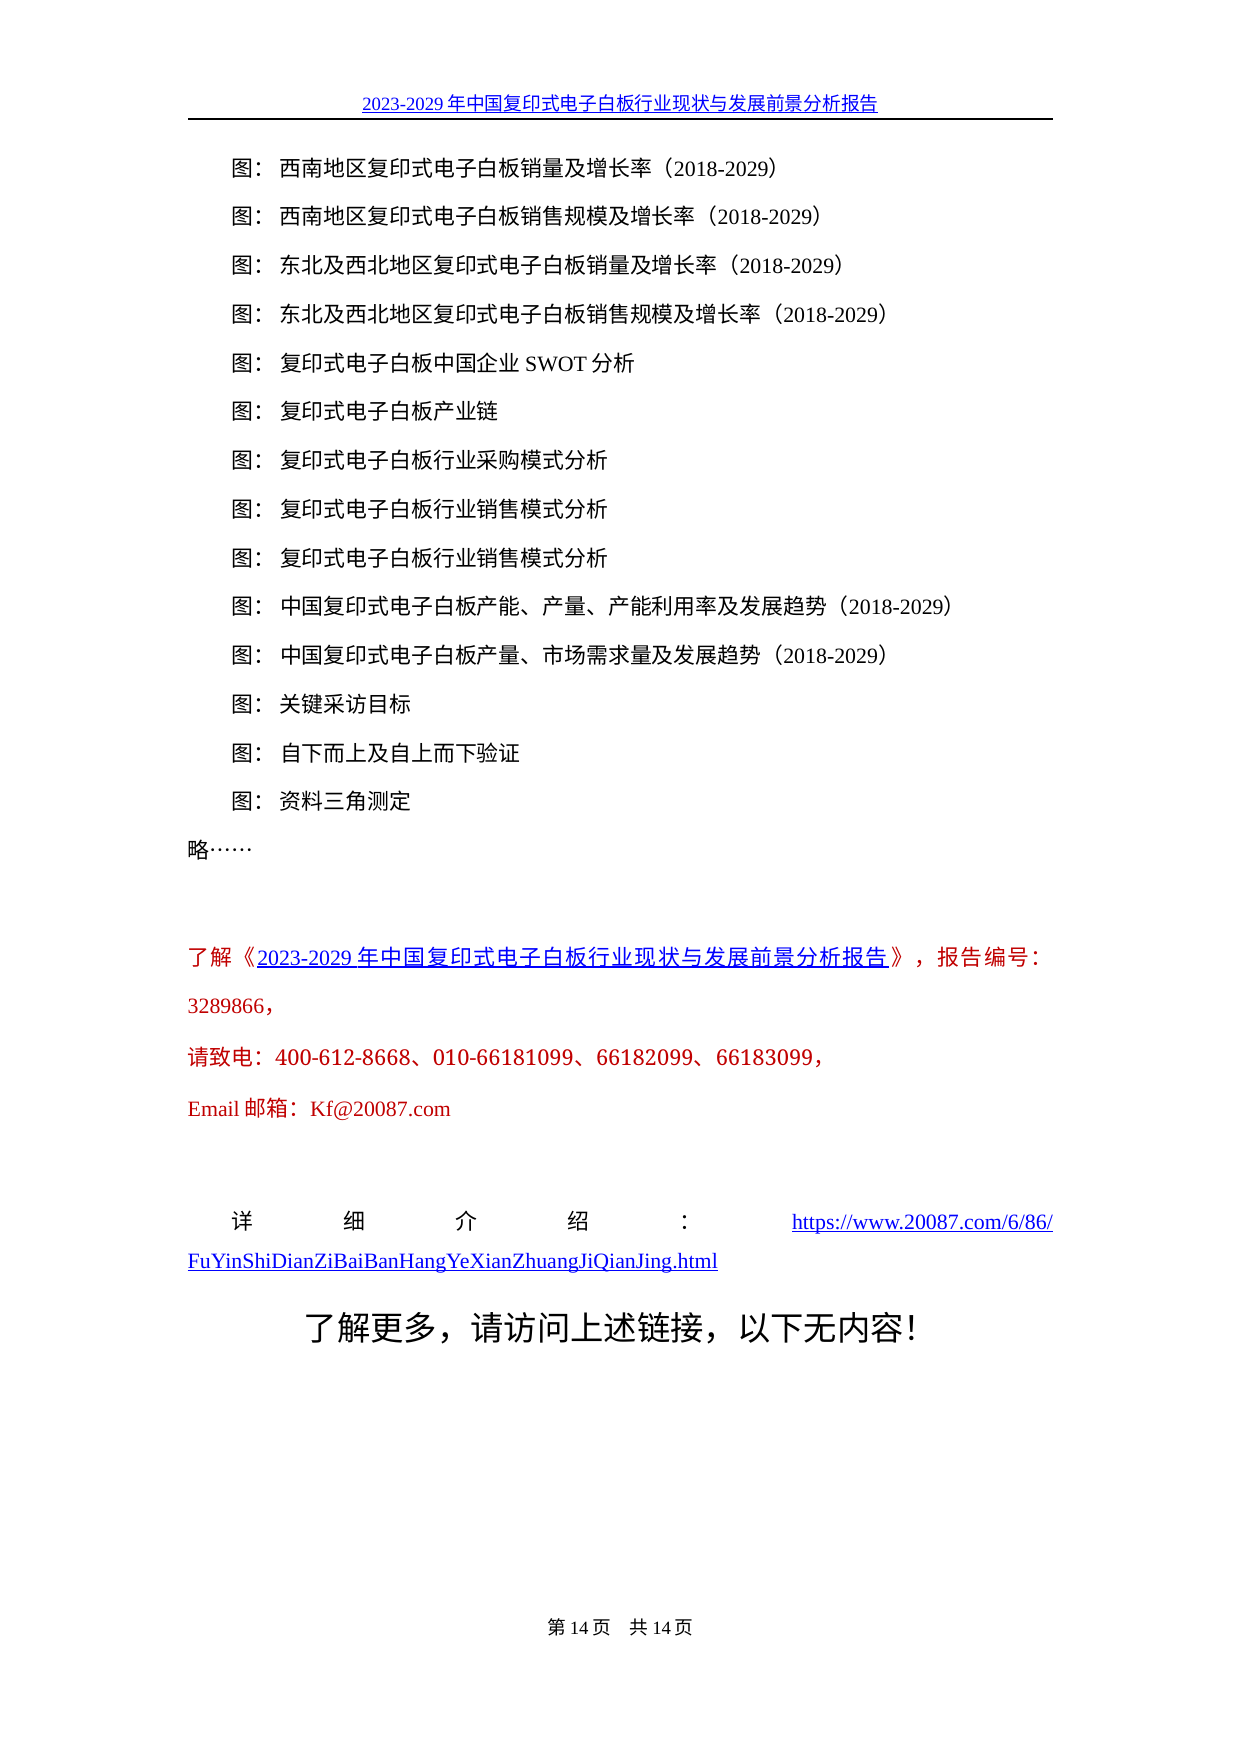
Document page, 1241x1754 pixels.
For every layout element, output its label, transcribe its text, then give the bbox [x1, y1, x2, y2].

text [187, 150, 1053, 865]
title 了解更多，请访问上述链接，以下无内容！ [187, 1293, 1053, 1358]
text Email邮箱：Kf@20087.com [187, 1091, 1053, 1123]
text 请致电：400-612-8668、010-66181099、66182099、66183099， [187, 1039, 1053, 1072]
text 详细介绍：https://www.20087.com/6/86/FuYinShiDianZiBaiBanHangYeXianZhuangJiQianJing.html [187, 1204, 1053, 1277]
text 了解《2023-2029年中国复印式电子白板行业现状与发展前景分析报告》，报告编号：3289866， [187, 939, 1053, 1020]
